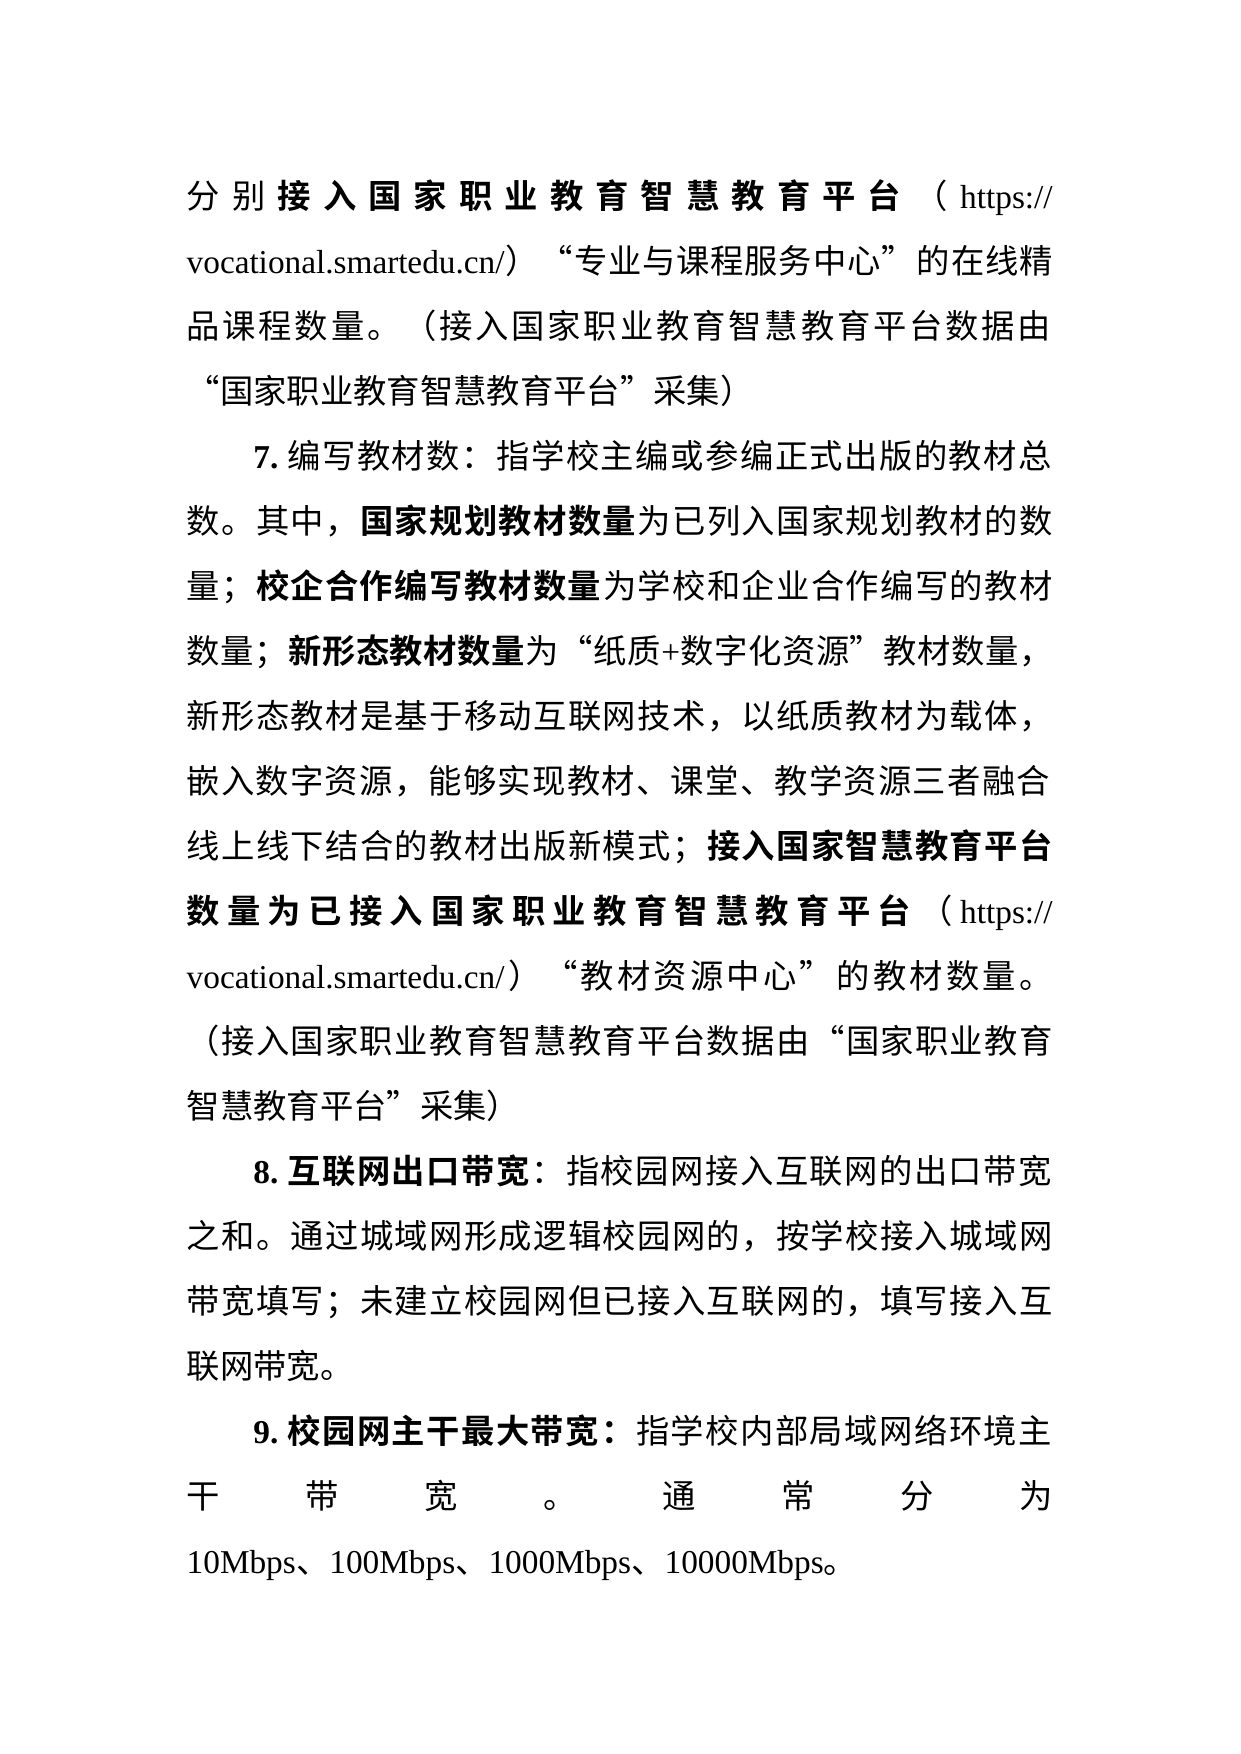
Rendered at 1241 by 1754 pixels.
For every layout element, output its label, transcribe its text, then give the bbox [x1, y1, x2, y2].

list 编写教材数：指学校主编或参编正式出版的教材总数。其中，国家规划教材数量为已列入国家规划教材的数量；校企合作编写教材数量为学校和企业合作编写的教材数量；新形态教材数量为“纸质+数字化资源”教材数量，新形态教材是基于移动互联网技术，以纸质教材为载体，嵌入数字资源，能够实现教材、课堂、教学资源三者融合，线上线下结合的教材出版新模式；接入国家智慧教育平台数量为已接入国家职业教育智慧教育平台（https://vocational.smartedu.cn/）“教材资源中心”的教材数量。（接入国家职业教育智慧教育平台数据由“国家职业教育智慧教育平台”采集） [186, 422, 1053, 1137]
list 互联网出口带宽：指校园网接入互联网的出口带宽之和。通过城域网形成逻辑校园网的，按学校接入城域网带宽填写；未建立校园网但已接入互联网的，填写接入互联网带宽。 [186, 1137, 1053, 1397]
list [186, 162, 1053, 422]
list 校园网主干最大带宽：指学校内部局域网络环境主干带宽。通常分为10Mbps、100Mbps、1000Mbps、10000Mbps。 [186, 1397, 1053, 1592]
